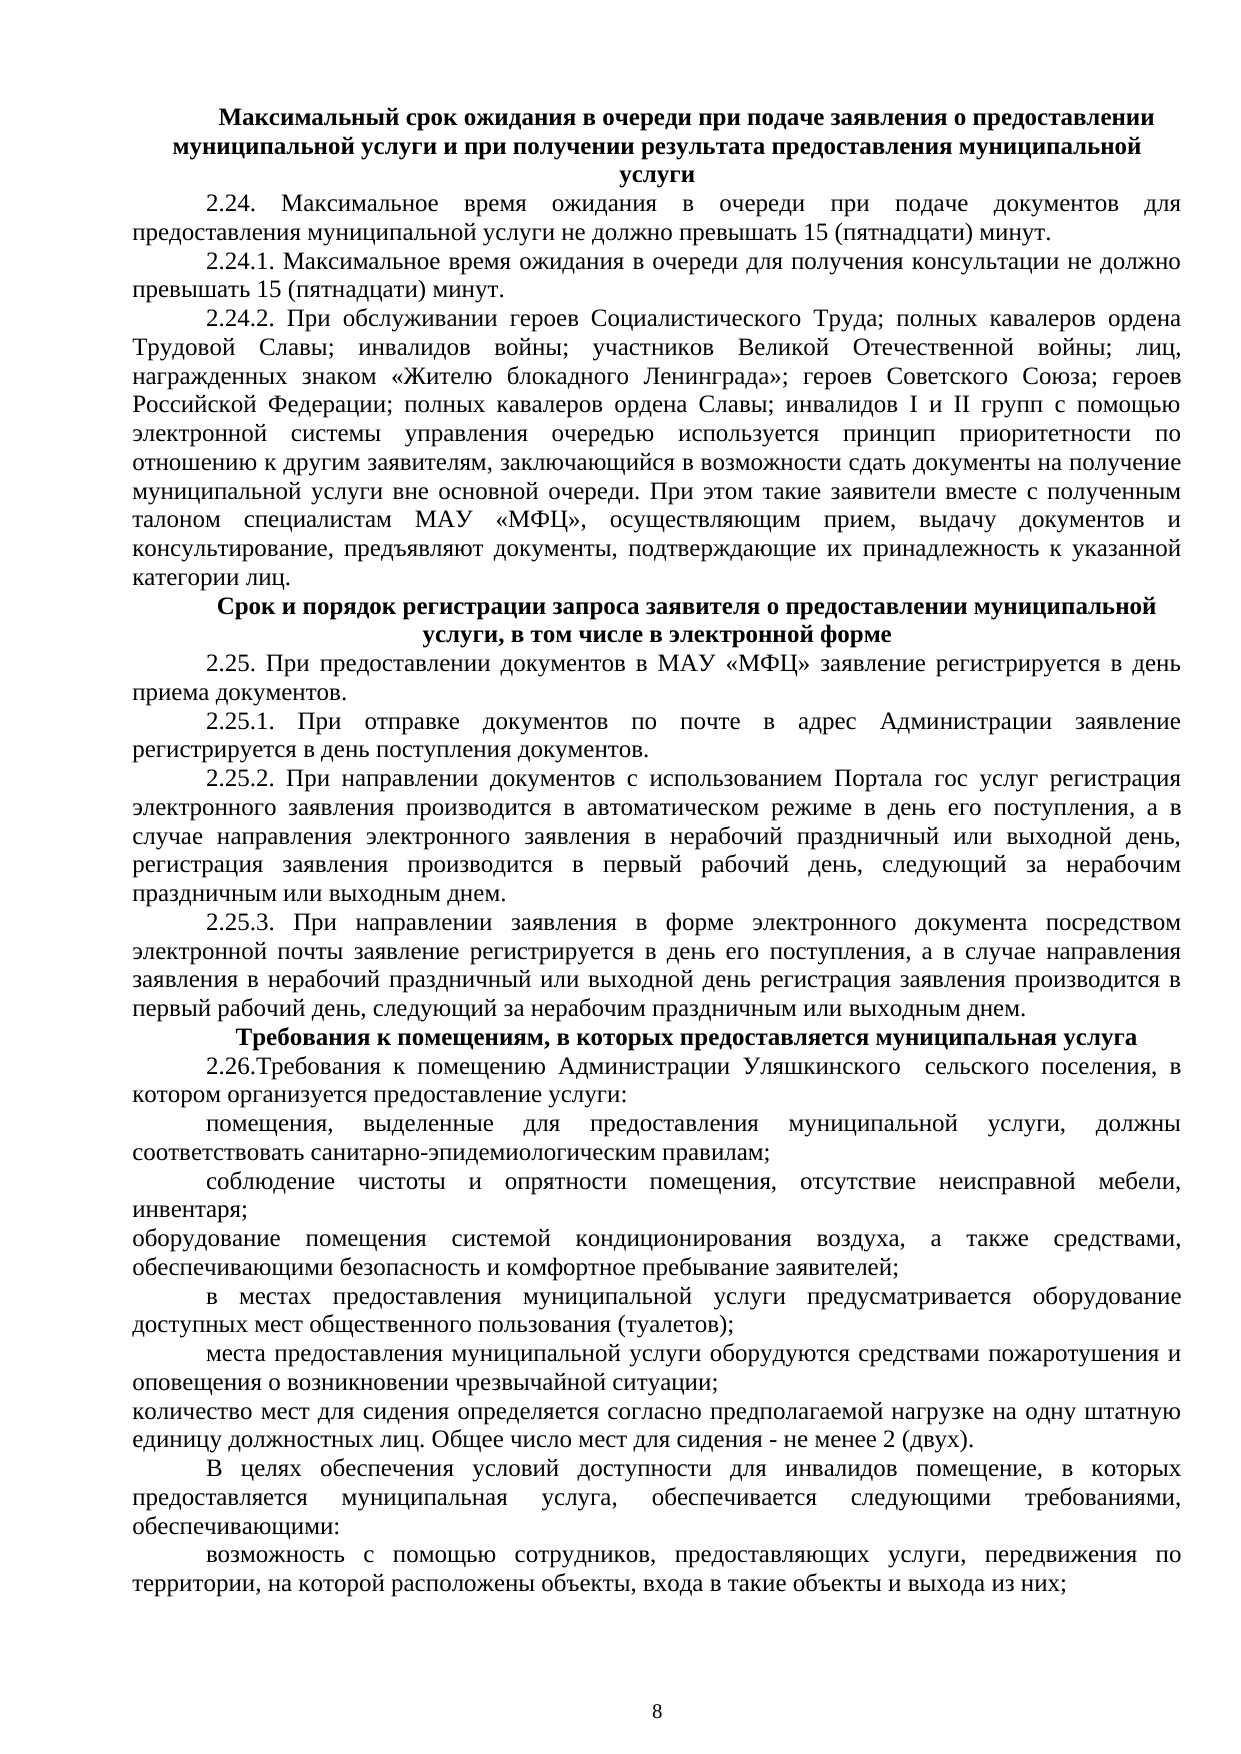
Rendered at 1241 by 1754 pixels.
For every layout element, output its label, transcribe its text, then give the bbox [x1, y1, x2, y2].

text Требования к помещениям, в которых предоставляется муниципальная услуга [132, 1022, 1182, 1051]
text в местах предоставления муниципальной услуги предусматривается оборудование доступных мест общественного пользования (туалетов); [132, 1281, 1182, 1338]
text соблюдение чистоты и опрятности помещения, отсутствие неисправной мебели, инвентаря; [132, 1166, 1182, 1223]
text 2.25.1. При отправке документов по почте в адрес Администрации заявление регистрируется в день поступления документов. [132, 706, 1182, 763]
text возможность с помощью сотрудников, предоставляющих услуги, передвижения по территории, на которой расположены объекты, входа в такие объекты и выхода из них; [132, 1539, 1182, 1597]
text 2.25.2. При направлении документов с использованием Портала гос услуг регистрация электронного заявления производится в автоматическом режиме в день его поступления, а в случае направления электронного заявления в нерабочий праздничный или выходной день, регистрация заявления производится в первый рабочий день, следующий за нерабочим праздничным или выходным днем. [132, 763, 1182, 907]
text 2.25. При предоставлении документов в МАУ «МФЦ» заявление регистрируется в день приема документов. [132, 648, 1182, 706]
text Максимальный срок ожидания в очереди при подаче заявления о предоставлении муниципальной услуги и при получении результата предоставления муниципальной услуги [132, 102, 1182, 188]
text 2.25.3. При направлении заявления в форме электронного документа посредством электронной почты заявление регистрируется в день его поступления, а в случае направления заявления в нерабочий праздничный или выходной день регистрация заявления производится в первый рабочий день, следующий за нерабочим праздничным или выходным днем. [132, 907, 1182, 1022]
text 2.24. Максимальное время ожидания в очереди при подаче документов для предоставления муниципальной услуги не должно превышать 15 (пятнадцати) минут. [132, 188, 1182, 246]
text оборудование помещения системой кондиционирования воздуха, а также средствами, обеспечивающими безопасность и комфортное пребывание заявителей; [132, 1223, 1182, 1281]
text Срок и порядок регистрации запроса заявителя о предоставлении муниципальной услуги, в том числе в электронной форме [132, 591, 1182, 648]
text 2.26.Требования к помещению Администрации Уляшкинского сельского поселения, в котором организуется предоставление услуги: [132, 1051, 1182, 1108]
text помещения, выделенные для предоставления муниципальной услуги, должны соответствовать санитарно-эпидемиологическим правилам; [132, 1108, 1182, 1166]
text 2.24.2. При обслуживании героев Социалистического Труда; полных кавалеров ордена Трудовой Славы; инвалидов войны; участников Великой Отечественной войны; лиц, награжденных знаком «Жителю блокадного Ленинграда»; героев Советского Союза; героев Российской Федерации; полных кавалеров ордена Славы; инвалидов I и II групп с помощью электронной системы управления очередью используется принцип приоритетности по отношению к другим заявителям, заключающийся в возможности сдать документы на получение муниципальной услуги вне основной очереди. При этом такие заявители вместе с полученным талоном специалистам МАУ «МФЦ», осуществляющим прием, выдачу документов и консультирование, предъявляют документы, подтверждающие их принадлежность к указанной категории лиц. [132, 303, 1182, 591]
text В целях обеспечения условий доступности для инвалидов помещение, в которых предоставляется муниципальная услуга, обеспечивается следующими требованиями, обеспечивающими: [132, 1453, 1182, 1539]
text количество мест для сидения определяется согласно предполагаемой нагрузке на одну штатную единицу должностных лиц. Общее число мест для сидения - не менее 2 (двух). [132, 1396, 1182, 1453]
text места предоставления муниципальной услуги оборудуются средствами пожаротушения и оповещения о возникновении чрезвычайной ситуации; [132, 1338, 1182, 1396]
text 2.24.1. Максимальное время ожидания в очереди для получения консультации не должно превышать 15 (пятнадцати) минут. [132, 246, 1182, 303]
